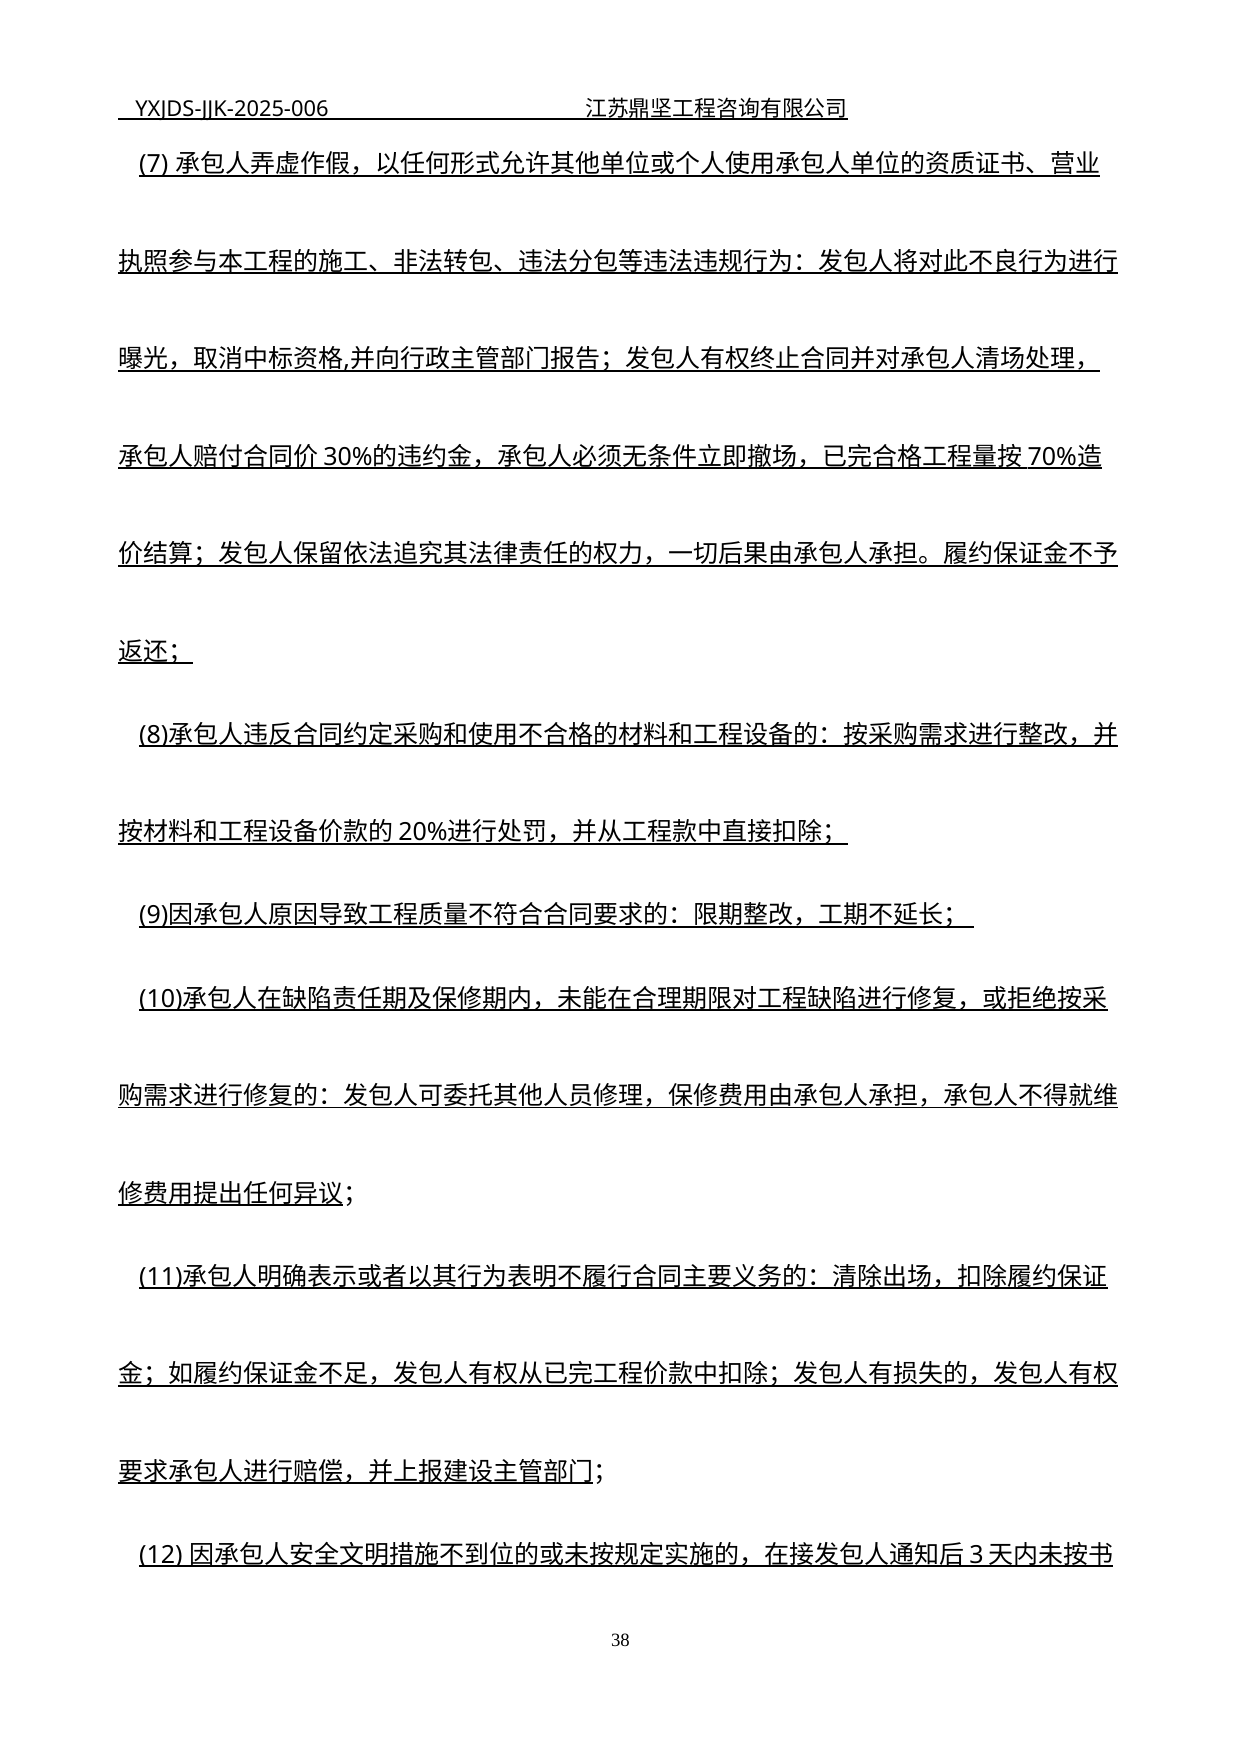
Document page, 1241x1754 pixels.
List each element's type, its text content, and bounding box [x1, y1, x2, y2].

text (10)承包人在缺陷责任期及保修期内，未能在合理期限对工程缺陷进行修复，或拒绝按采购需求进行修复的：发包人可委托其他人员修理，保修费用由承包人承担，承包人不得就维修费用提出任何异议； [118, 964, 1122, 1224]
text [118, 1520, 1122, 1585]
text (11)承包人明确表示或者以其行为表明不履行合同主要义务的：清除出场，扣除履约保证金；如履约保证金不足，发包人有权从已完工程价款中扣除；发包人有损失的，发包人有权要求承包人进行赔偿，并上报建设主管部门； [118, 1242, 1122, 1502]
text (7) 承包人弄虚作假，以任何形式允许其他单位或个人使用承包人单位的资质证书、营业执照参与本工程的施工、非法转包、违法分包等违法违规行为：发包人将对此不良行为进行曝光，取消中标资格,并向行政主管部门报告；发包人有权终止合同并对承包人清场处理，承包人赔付合同价30%的违约金，承包人必须无条件立即撤场，已完合格工程量按70%造价结算；发包人保留依法追究其法律责任的权力，一切后果由承包人承担。履约保证金不予返还； [118, 129, 1122, 682]
text (8)承包人违反合同约定采购和使用不合格的材料和工程设备的：按采购需求进行整改，并按材料和工程设备价款的20%进行处罚，并从工程款中直接扣除； [118, 700, 1122, 862]
text (9)因承包人原因导致工程质量不符合合同要求的：限期整改，工期不延长； [118, 881, 1122, 946]
